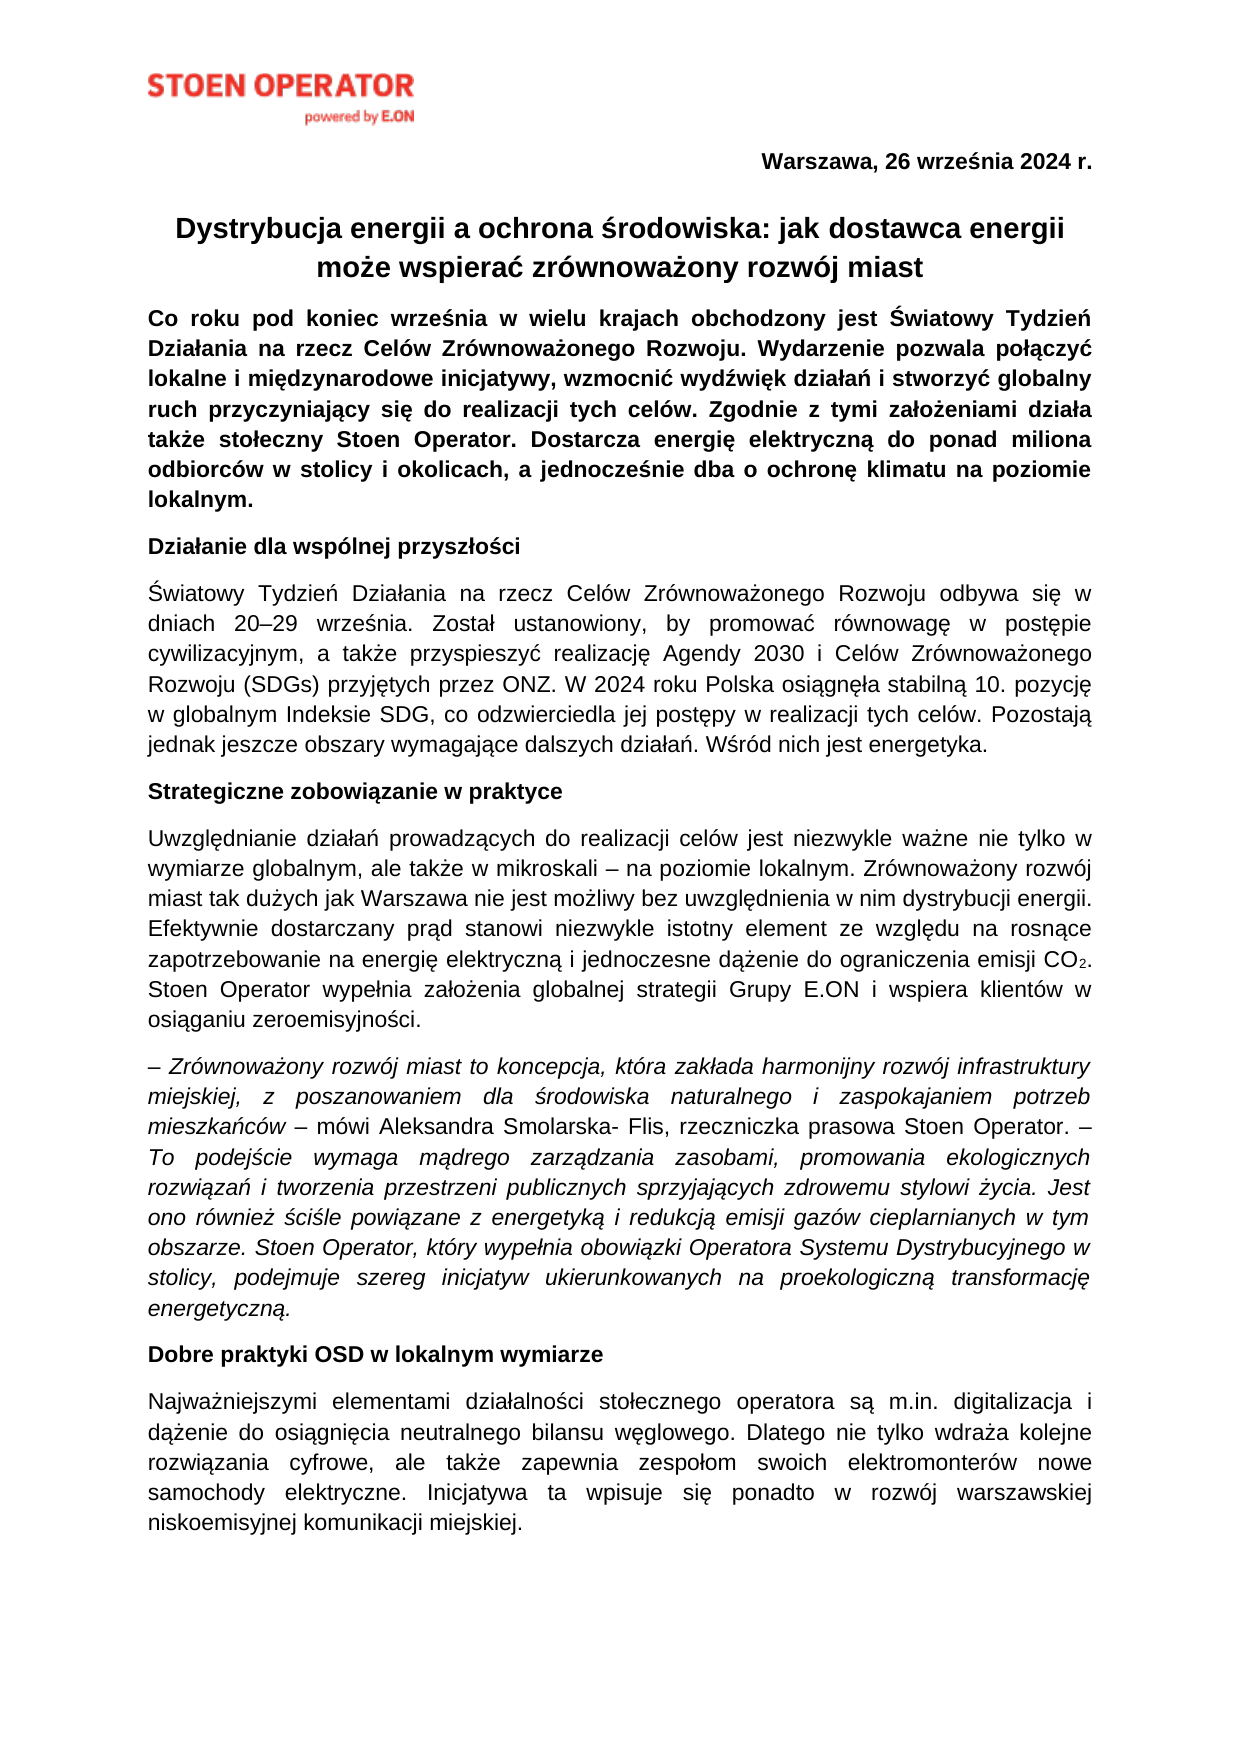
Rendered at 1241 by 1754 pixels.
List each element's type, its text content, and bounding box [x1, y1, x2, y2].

picture [147, 73, 414, 126]
text Dobre praktyki OSD w lokalnym wymiarze [148, 1341, 1093, 1368]
text Najważniejszymi elementami działalności stołecznego operatora są m.in. digitalizacja i dążenie do osiągnięcia neutralnego bilansu węglowego. Dlatego nie tylko wdraża kolejne rozwiązania cyfrowe, ale także zapewnia zespołom swoich elektromonterów nowe samochody elektryczne. Inicjatywa ta wpisuje się ponadto w rozwój warszawskiej niskoemisyjnej komunikacji miejskiej. [148, 1388, 1093, 1535]
text Światowy Tydzień Działania na rzecz Celów Zrównoważonego Rozwoju odbywa się w dniach 20–29 września. Został ustanowiony, by promować równowagę w postępie cywilizacyjnym, a także przyspieszyć realizację Agendy 2030 i Celów Zrównoważonego Rozwoju (SDGs) przyjętych przez ONZ. W 2024 roku Polska osiągnęła stabilną 10. pozycję w globalnym Indeksie SDG, co odzwierciedla jej postępy w realizacji tych celów. Pozostają jednak jeszcze obszary wymagające dalszych działań. Wśród nich jest energetyka. [148, 580, 1093, 757]
text Dystrybucja energii a ochrona środowiska: jak dostawca energii może wspierać zrównoważony rozwój miast [148, 211, 1093, 283]
text Warszawa, 26 września 2024 r. [148, 148, 1093, 174]
text Uwzględnianie działań prowadzących do realizacji celów jest niezwykle ważne nie tylko w wymiarze globalnym, ale także w mikroskali – na poziomie lokalnym. Zrównoważony rozwój miast tak dużych jak Warszawa nie jest możliwy bez uwzględnienia w nim dystrybucji energii. Efektywnie dostarczany prąd stanowi niezwykle istotny element ze względu na rosnące zapotrzebowanie na energię elektryczną i jednoczesne dążenie do ograniczenia emisji CO2. Stoen Operator wypełnia założenia globalnej strategii Grupy E.ON i wspiera klientów w osiąganiu zeroemisyjności. [148, 825, 1093, 1032]
text – Zrównoważony rozwój miast to koncepcja, która zakłada harmonijny rozwój infrastruktury miejskiej, z poszanowaniem dla środowiska naturalnego i zaspokajaniem potrzeb mieszkańców – mówi Aleksandra Smolarska- Flis, rzeczniczka prasowa Stoen Operator. – To podejście wymaga mądrego zarządzania zasobami, promowania ekologicznych rozwiązań i tworzenia przestrzeni publicznych sprzyjających zdrowemu stylowi życia. Jest ono również ściśle powiązane z energetyką i redukcją emisji gazów cieplarnianych w tym obszarze. Stoen Operator, który wypełnia obowiązki Operatora Systemu Dystrybucyjnego w stolicy, podejmuje szereg inicjatyw ukierunkowanych na proekologiczną transformację energetyczną. [148, 1053, 1093, 1321]
text Strategiczne zobowiązanie w praktyce [148, 778, 1093, 804]
text Działanie dla wspólnej przyszłości [148, 533, 1093, 559]
text Co roku pod koniec września w wielu krajach obchodzony jest Światowy Tydzień Działania na rzecz Celów Zrównoważonego Rozwoju. Wydarzenie pozwala połączyć lokalne i międzynarodowe inicjatywy, wzmocnić wydźwięk działań i stworzyć globalny ruch przyczyniający się do realizacji tych celów. Zgodnie z tymi założeniami działa także stołeczny Stoen Operator. Dostarcza energię elektryczną do ponad miliona odbiorców w stolicy i okolicach, a jednocześnie dba o ochronę klimatu na poziomie lokalnym. [148, 305, 1093, 512]
